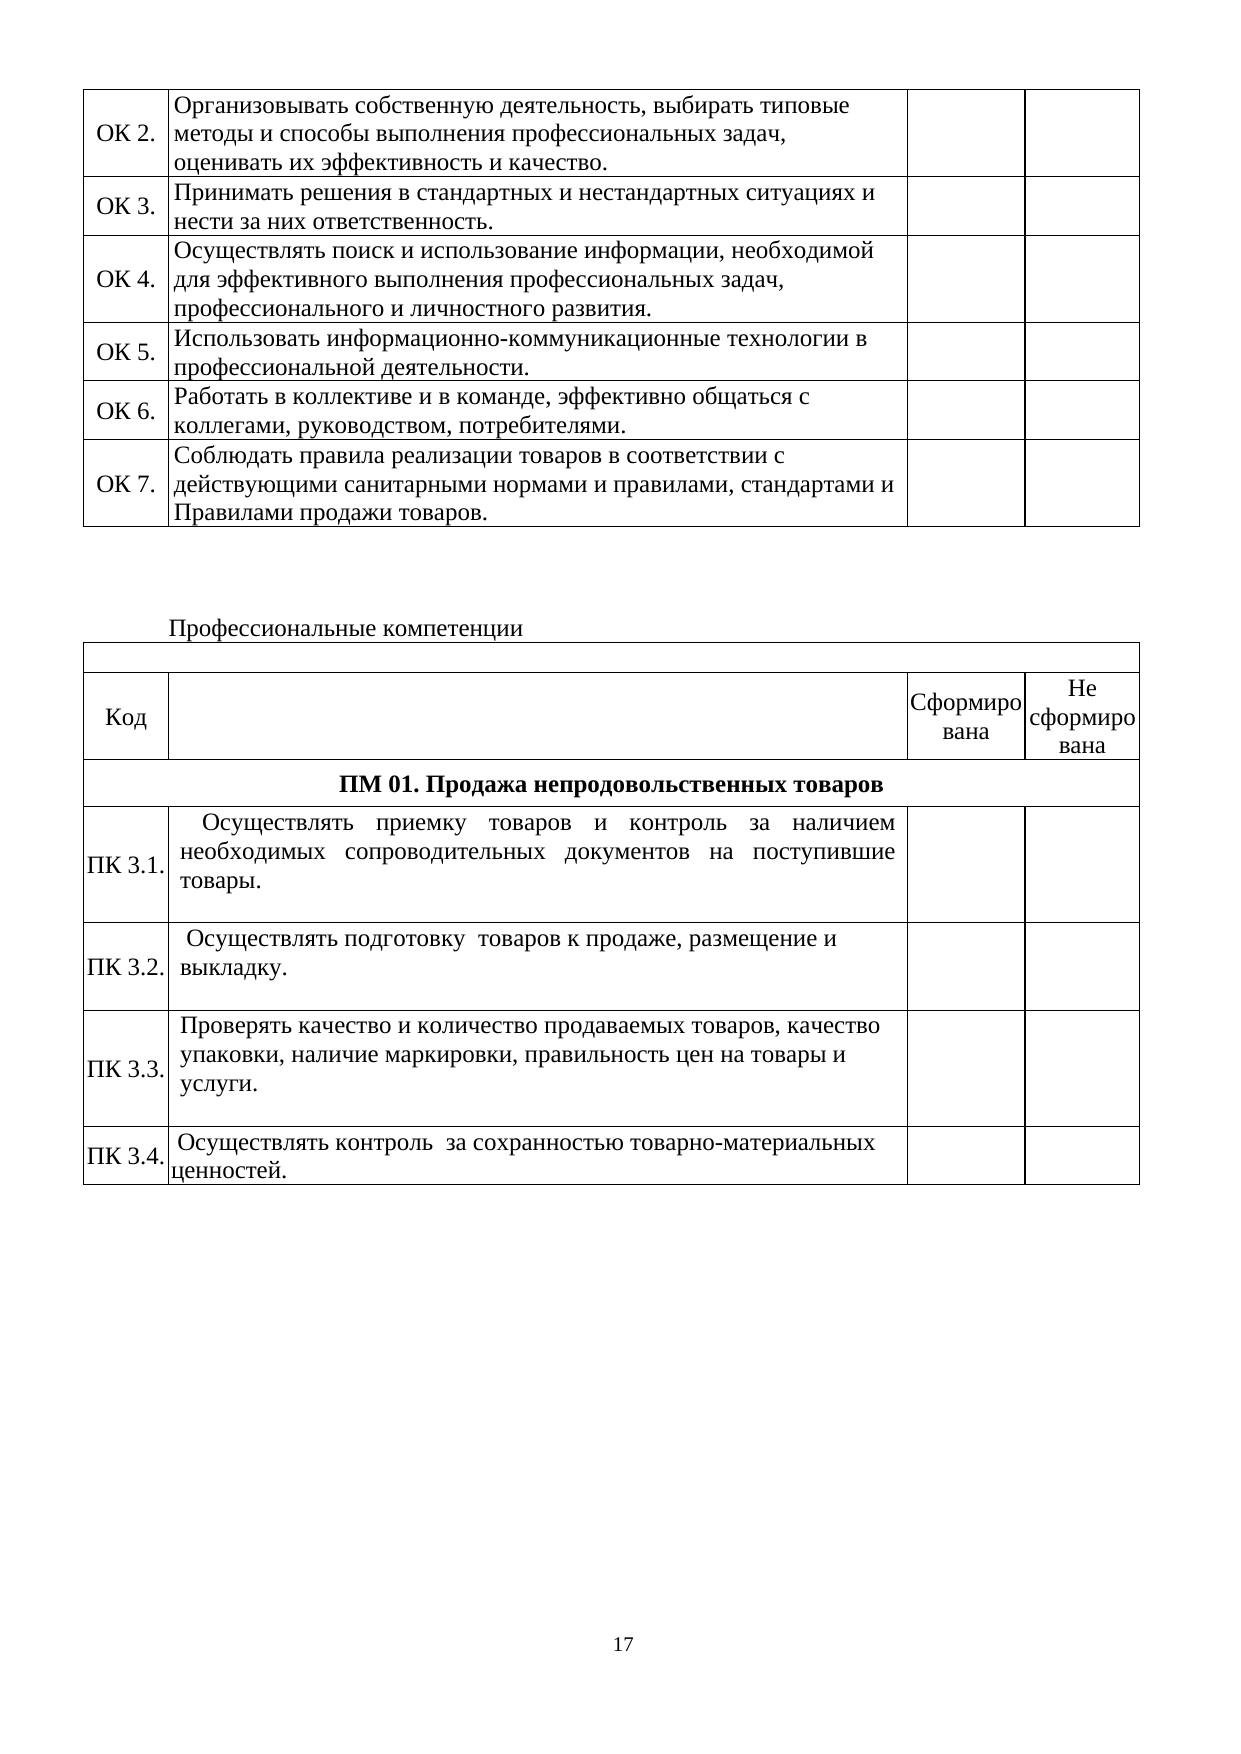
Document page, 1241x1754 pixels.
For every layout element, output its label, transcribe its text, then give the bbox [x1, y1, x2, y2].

table_cell [1026, 323, 1139, 380]
table_cell [1026, 923, 1139, 1009]
table_cell [1026, 177, 1139, 234]
table_cell Принимать решения в стандартных и нестандартных ситуациях и нести за них ответственность. [169, 177, 907, 234]
table_cell [908, 90, 1024, 176]
table_cell Сформирована [908, 673, 1024, 759]
table_cell [908, 1127, 1024, 1184]
table_cell [1026, 381, 1139, 439]
table_cell Проверять качество и количество продаваемых товаров, качество упаковки, наличие маркировки, правильность цен на товары и услуги. [169, 1011, 907, 1126]
table_cell [908, 381, 1024, 439]
table_cell Работать в коллективе и в команде, эффективно общаться с коллегами, руководством, потребителями. [169, 381, 907, 439]
table_cell Осуществлять контроль за сохранностью товарно-материальных ценностей. [169, 1127, 907, 1184]
table_header [84, 643, 1139, 672]
table_cell Осуществлять подготовку товаров к продаже, размещение и выкладку. [169, 923, 907, 1009]
table_cell ПК 3.1. [84, 807, 168, 922]
table_cell Организовывать собственную деятельность, выбирать типовые методы и способы выполнения профессиональных задач, оценивать их эффективность и качество. [169, 90, 907, 176]
table_cell ПМ 01. Продажа непродовольственных товаров [84, 760, 1139, 806]
table_cell [1026, 90, 1139, 176]
table_cell [908, 807, 1024, 922]
table_cell [1026, 1127, 1139, 1184]
table_cell [1026, 1011, 1139, 1126]
table_cell ПК 3.3. [84, 1011, 168, 1126]
table_cell ОК 2. [84, 90, 168, 176]
table_cell [1026, 236, 1139, 322]
table_cell [1026, 807, 1139, 922]
table_cell Соблюдать правила реализации товаров в соответствии с действующими санитарными нормами и правилами, стандартами и Правилами продажи товаров. [169, 440, 907, 526]
table_cell Код [84, 673, 168, 759]
table_cell [908, 923, 1024, 1009]
text Профессиональные компетенции [94, 613, 1152, 642]
table_cell ОК 7. [84, 440, 168, 526]
table_cell ОК 4. [84, 236, 168, 322]
table_cell [908, 440, 1024, 526]
table_cell [908, 236, 1024, 322]
table_cell [908, 1011, 1024, 1126]
table_cell [1026, 440, 1139, 526]
table_cell ПК 3.2. [84, 923, 168, 1009]
table_cell [908, 323, 1024, 380]
table_cell ПК 3.4. [84, 1127, 168, 1184]
table_cell [169, 673, 907, 759]
table_cell ОК 5. [84, 323, 168, 380]
table_cell ОК 6. [84, 381, 168, 439]
table_cell Осуществлять поиск и использование информации, необходимой для эффективного выполнения профессиональных задач, профессионального и личностного развития. [169, 236, 907, 322]
table_cell [908, 177, 1024, 234]
table_cell Не сформирована [1026, 673, 1139, 759]
table_cell ОК 3. [84, 177, 168, 234]
table_cell Использовать информационно-коммуникационные технологии в профессиональной деятельности. [169, 323, 907, 380]
table_cell Осуществлять приемку товаров и контроль за наличием необходимых сопроводительных документов на поступившие товары. [169, 807, 907, 922]
